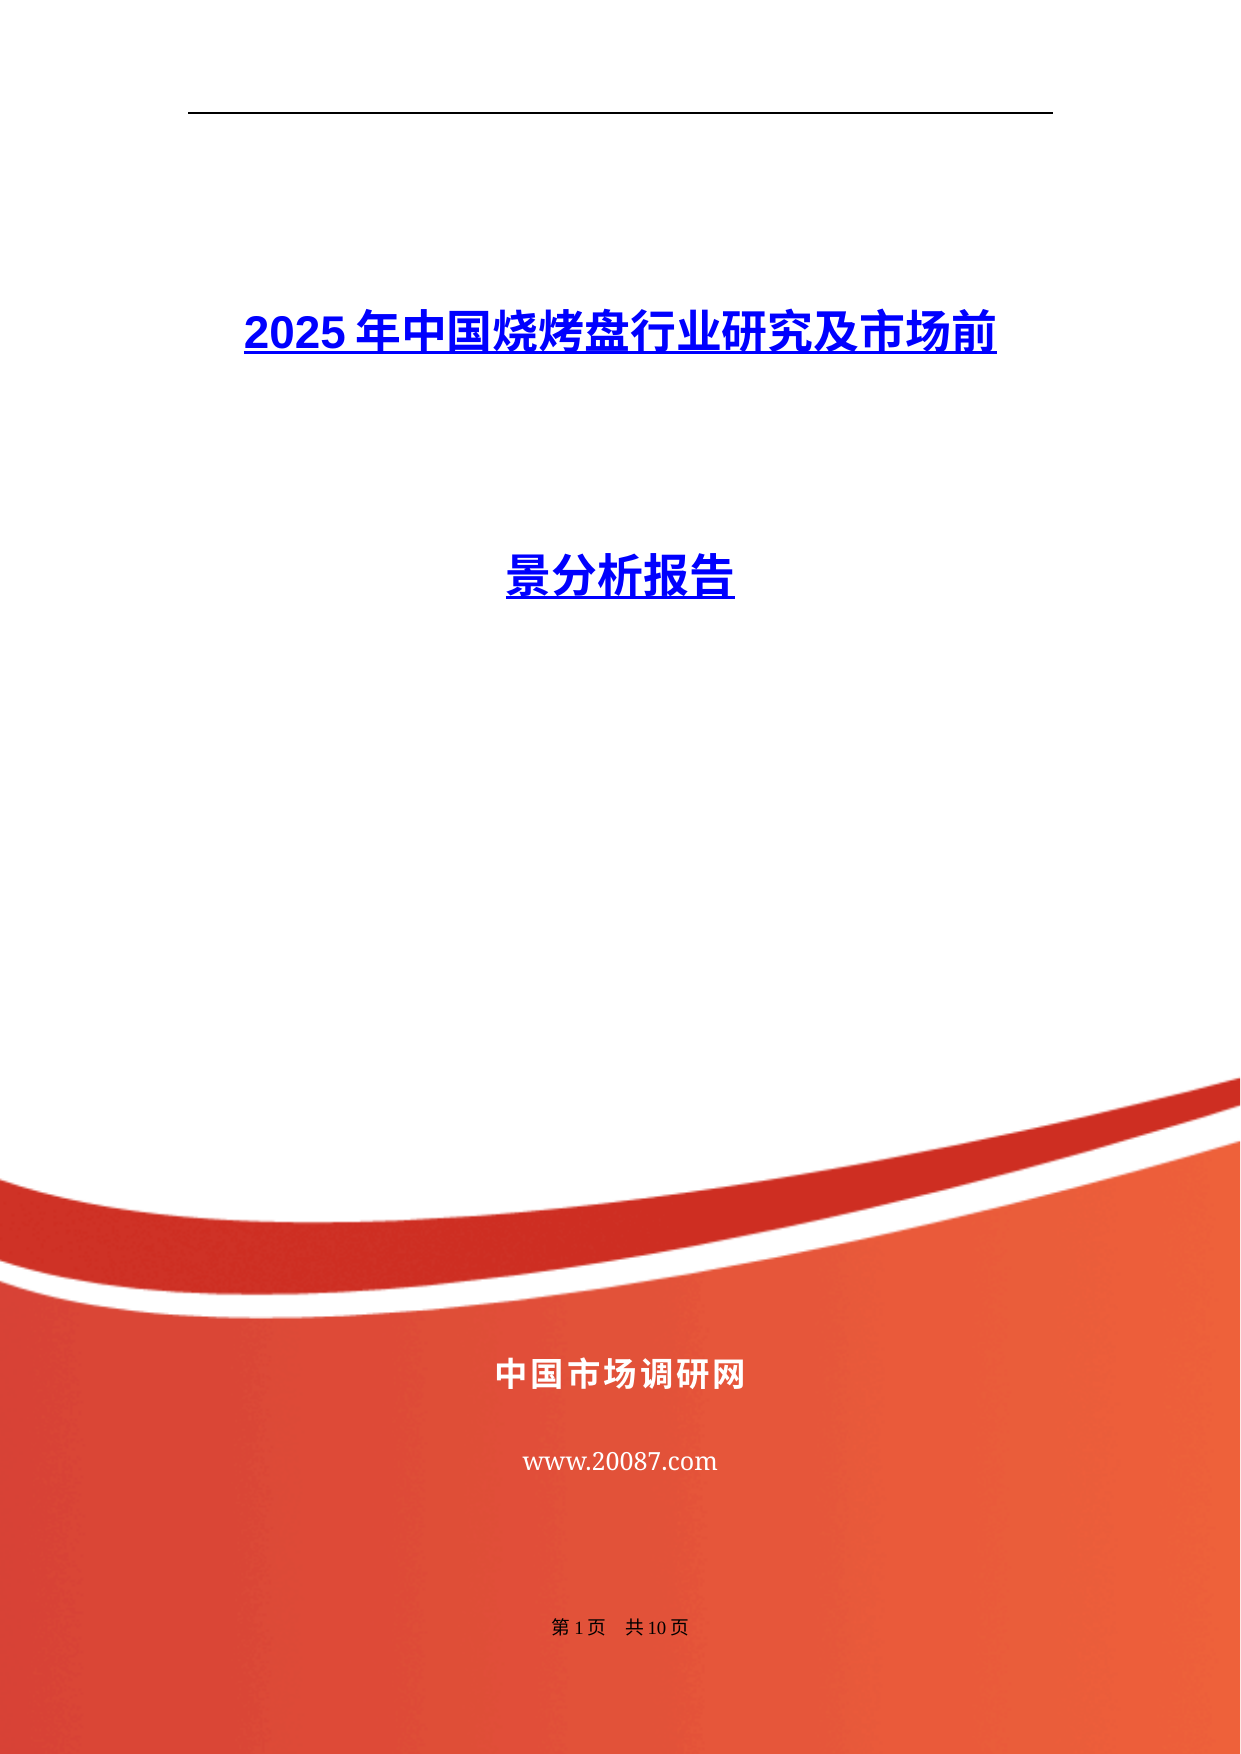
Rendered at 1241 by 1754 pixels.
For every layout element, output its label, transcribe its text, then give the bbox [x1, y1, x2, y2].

table_header 2025年中国烧烤盘行业研究及市场前景分析报告 [188, 207, 1053, 773]
text www.20087.com [187, 1428, 1053, 1493]
subtitle 中国市场调研网 [187, 1339, 1053, 1404]
picture [0, 1006, 1241, 1754]
